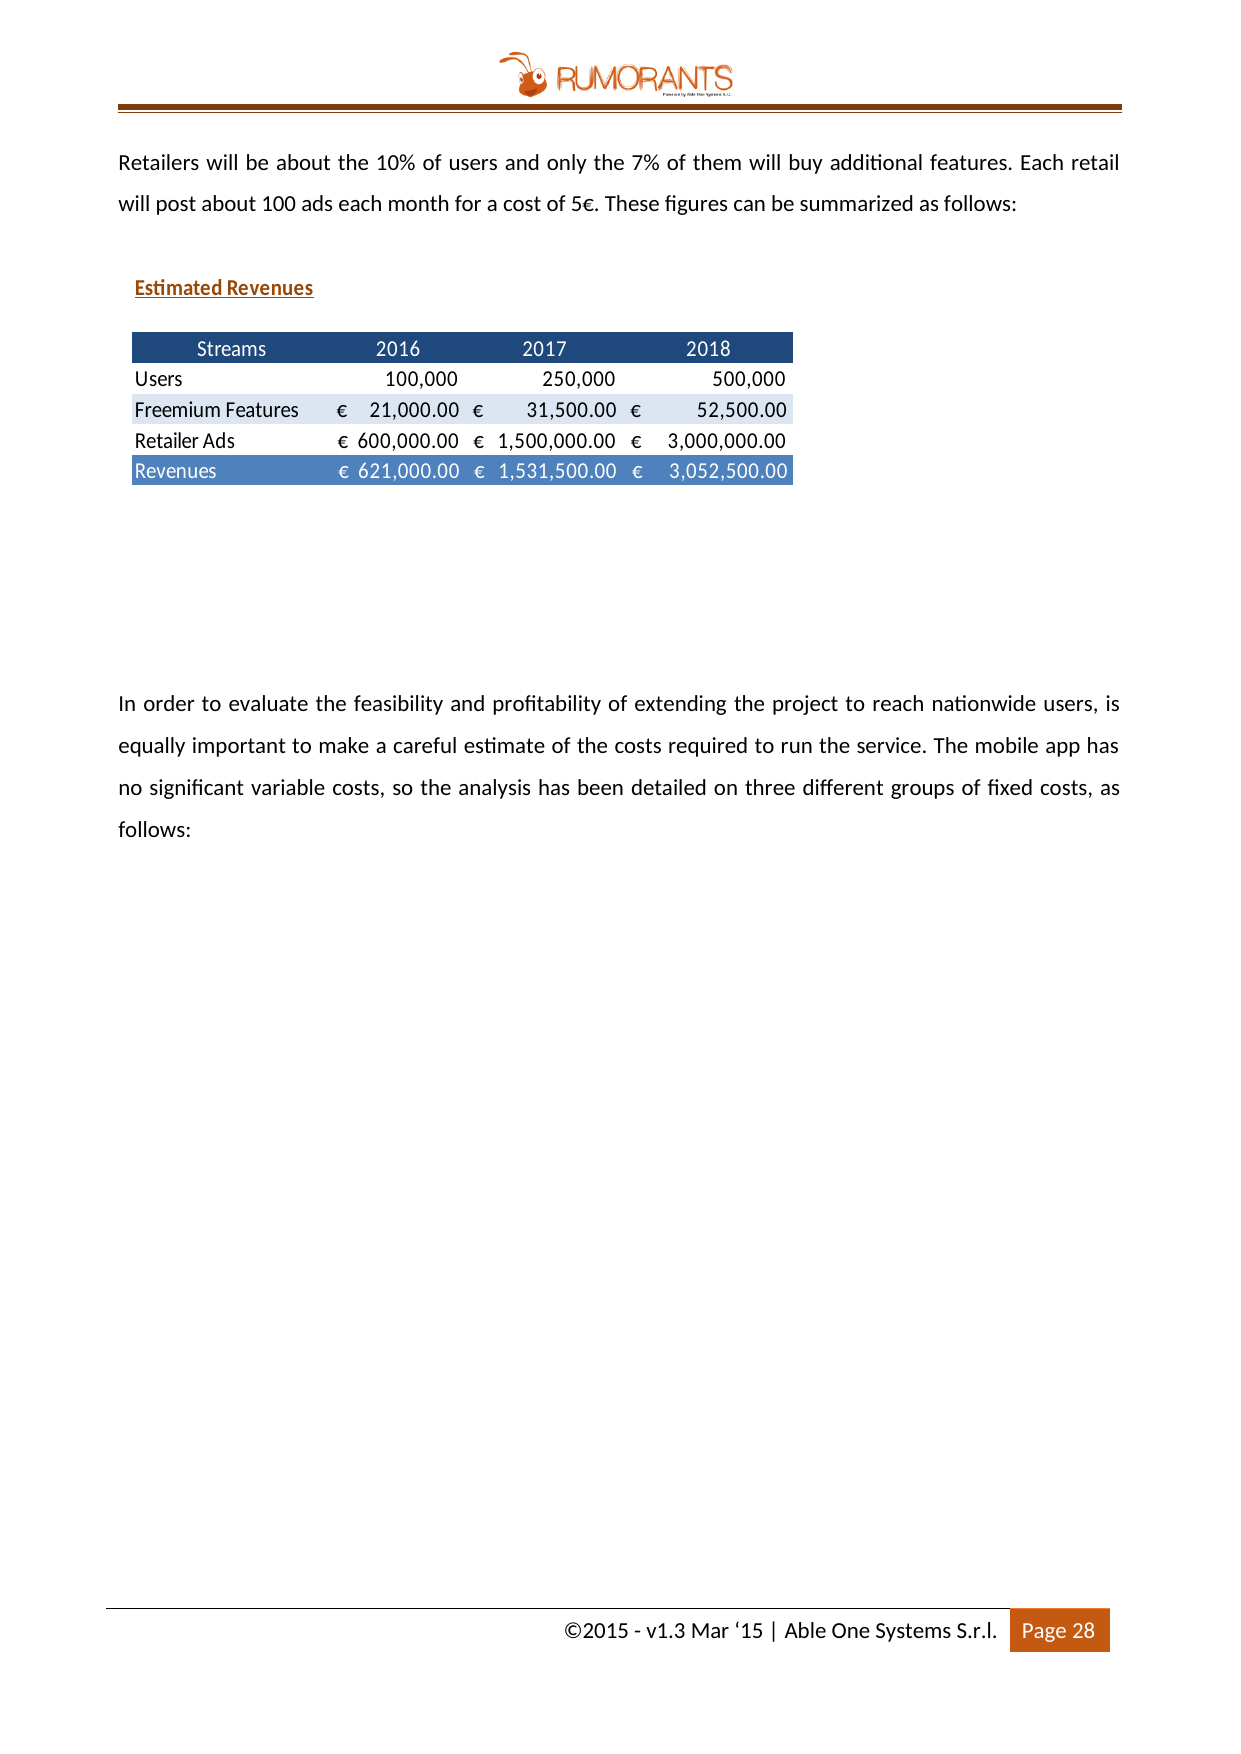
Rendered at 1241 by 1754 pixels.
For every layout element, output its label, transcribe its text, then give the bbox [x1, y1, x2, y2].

text Retailers will be about the 10% of users and only the 7% of them will buy additional features. Each retail will post about 100 ads each month for a cost of 5€. These figures can be summarized as follows: [118, 148, 1122, 218]
text In order to evaluate the feasibility and profitability of extending the project to reach nationwide users, is equally important to make a careful estimate of the costs required to run the service. The mobile app has no significant variable costs, so the analysis has been detailed on three different groups of fixed costs, as follows: [118, 689, 1122, 843]
picture [496, 49, 737, 101]
